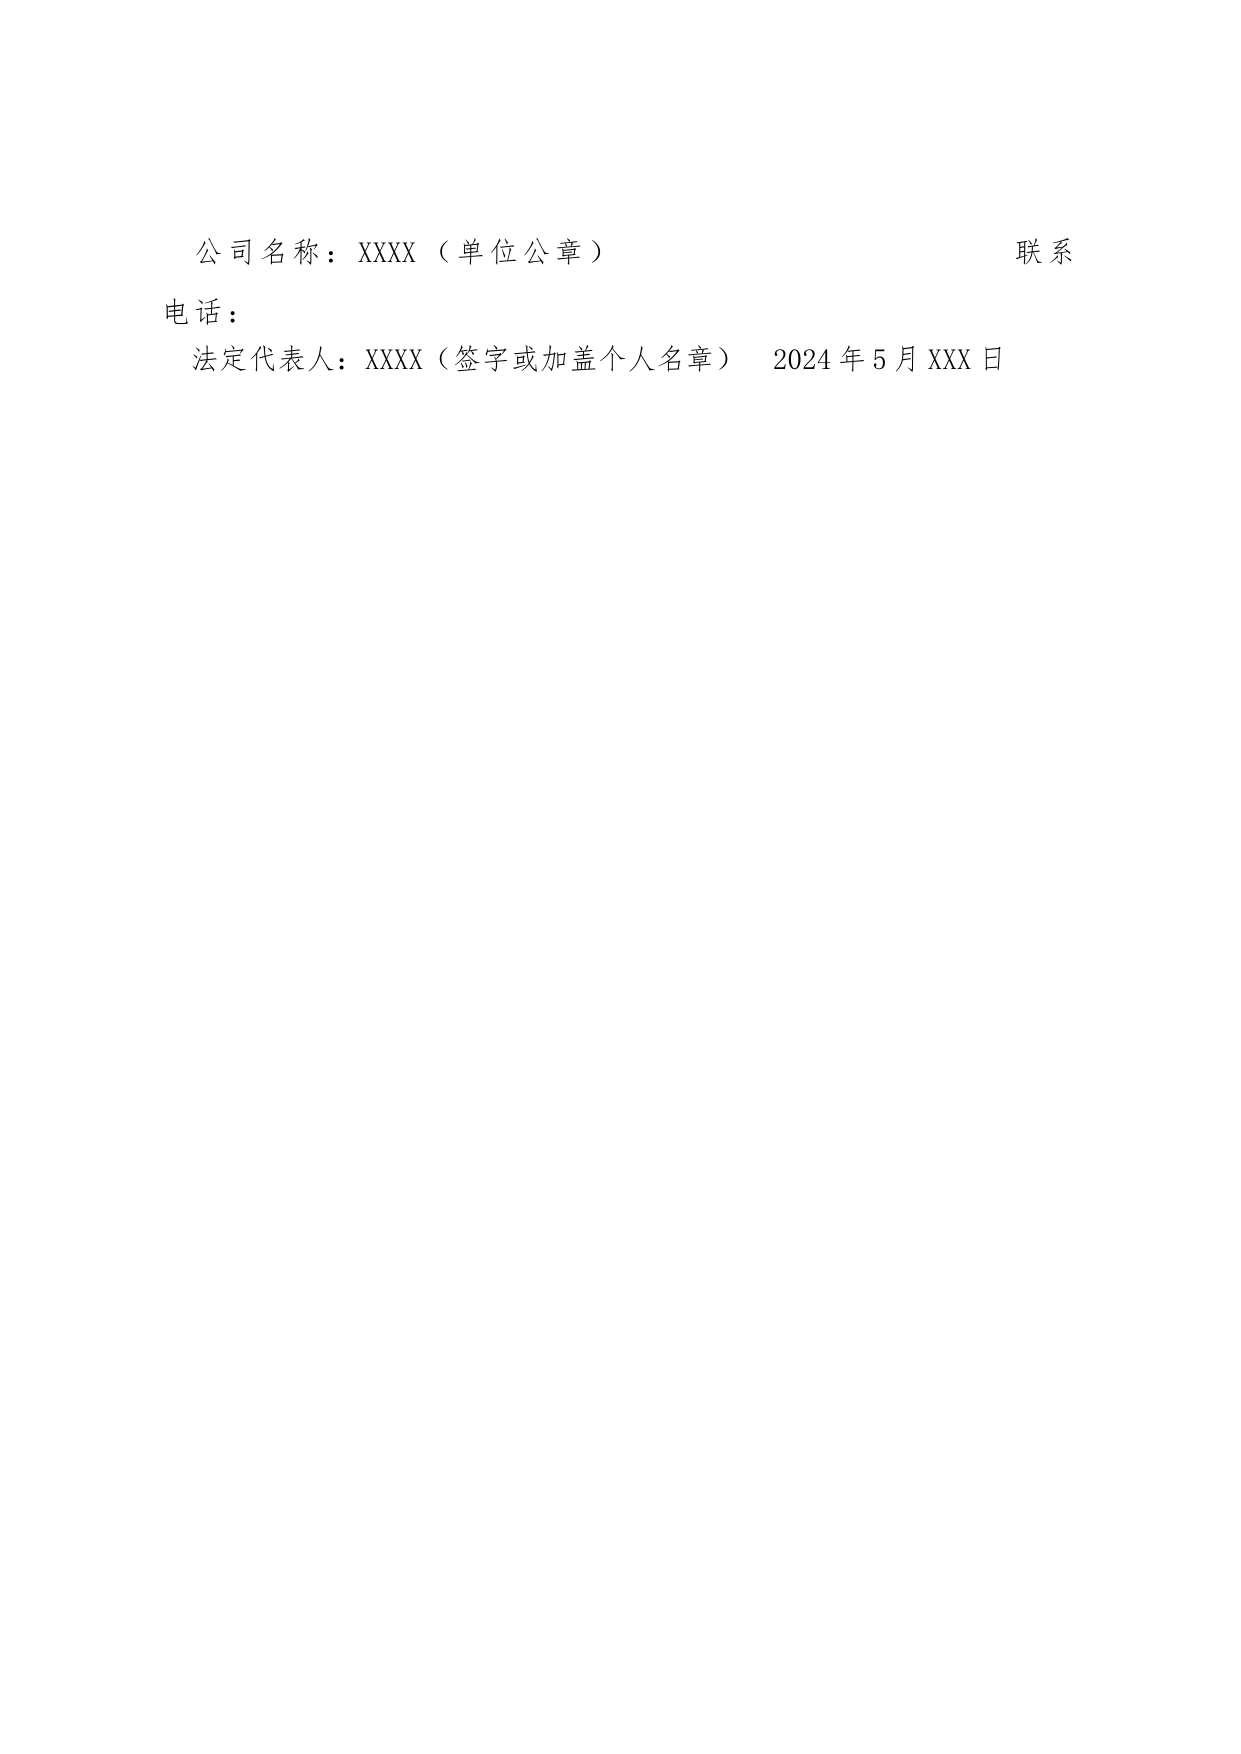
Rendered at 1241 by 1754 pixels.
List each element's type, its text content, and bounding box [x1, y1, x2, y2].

text 公司名称：XXXX（单位公章） 联系电话： [161, 219, 1079, 340]
text 法定代表人：XXXX（签字或加盖个人名章） 2024年5月XXX日 [161, 340, 1079, 373]
